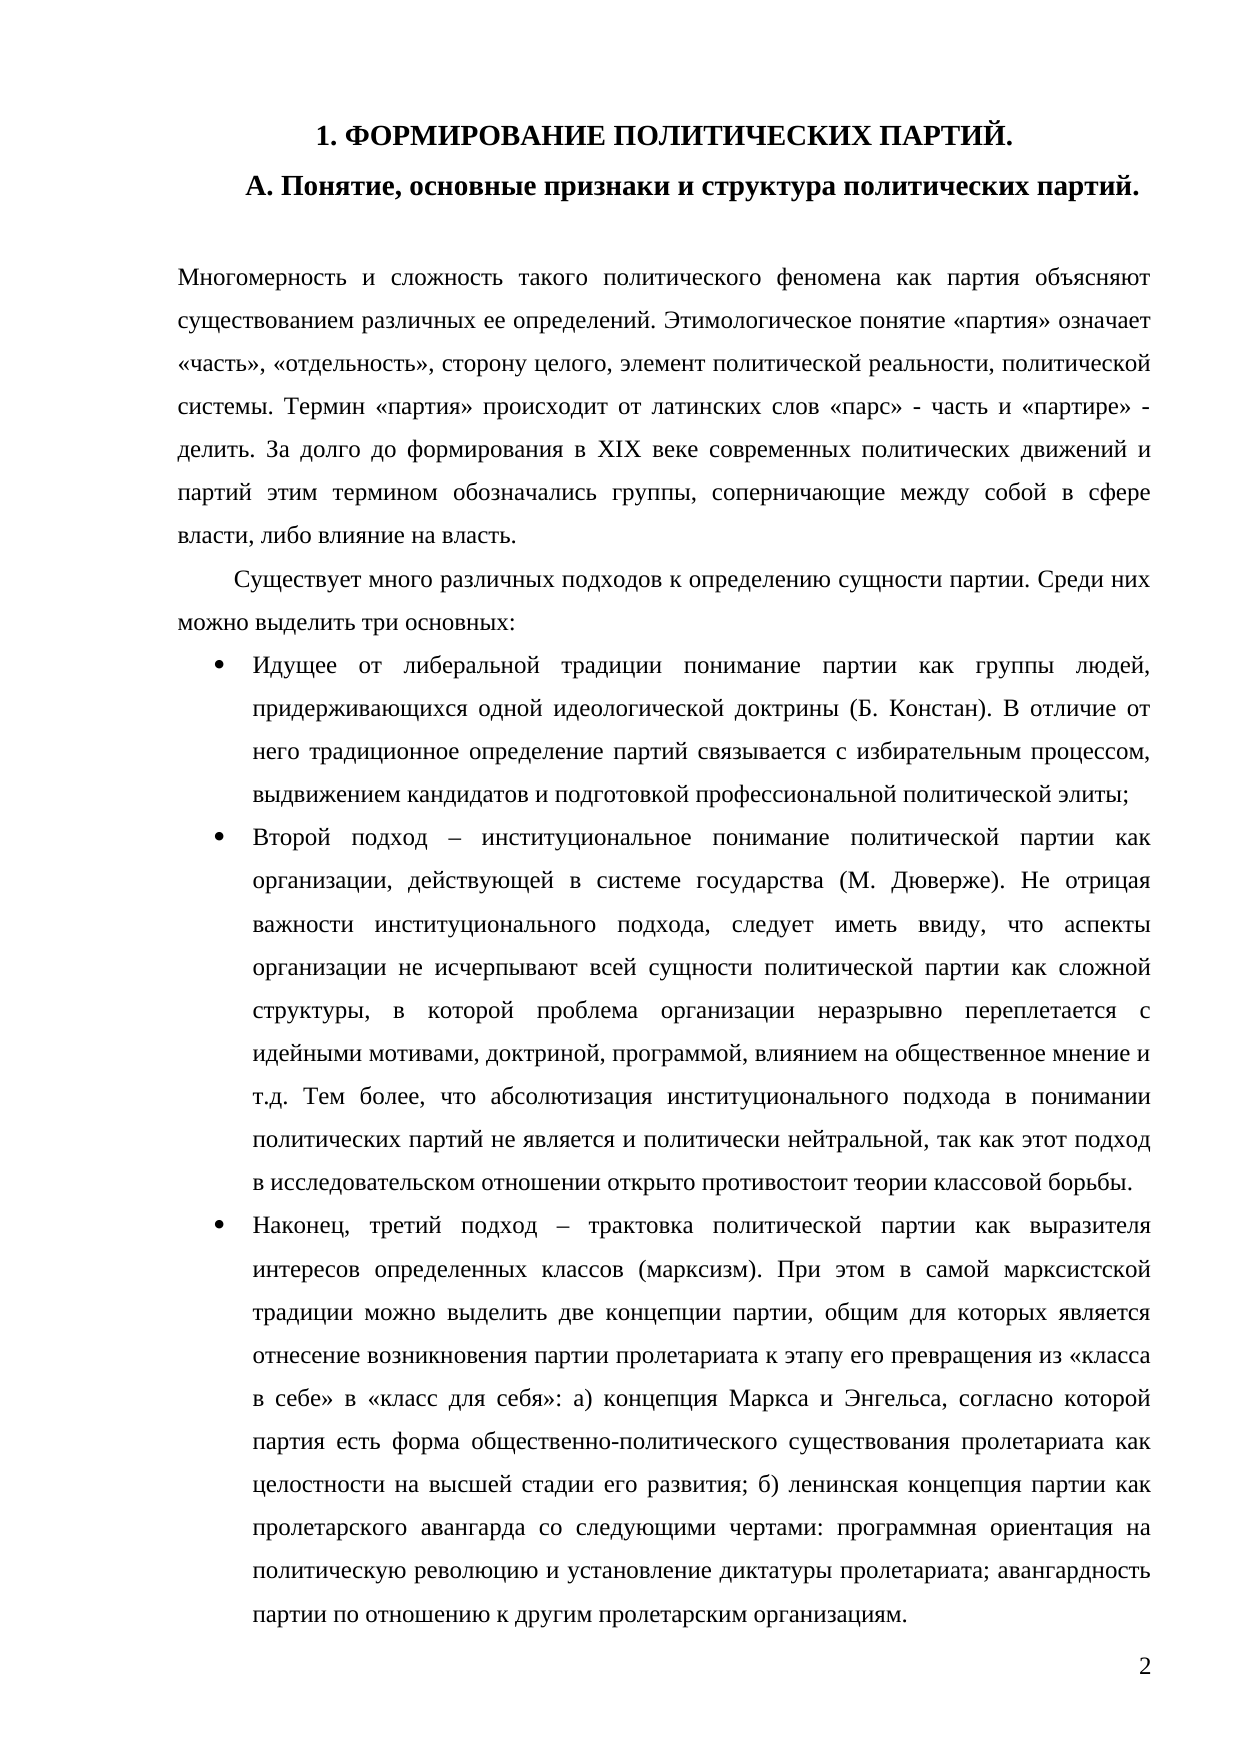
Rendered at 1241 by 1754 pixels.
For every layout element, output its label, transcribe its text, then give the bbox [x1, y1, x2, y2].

text 1. Формирование политических партий. [177, 118, 1152, 152]
text А. Понятие, основные признаки и структура политических партий. [177, 168, 1152, 202]
text Существует много различных подходов к определению сущности партии. Среди них можно выделить три основных: [177, 564, 1152, 636]
list Наконец, третий подход – трактовка политической партии как выразителя интересов определенных классов (марксизм). При этом в самой марксистской традиции можно выделить две концепции партии, общим для которых является отнесение возникновения партии пролетариата к этапу его превращения из «класса в себе» в «класс для себя»: а) концепция Маркса и Энгельса, согласно которой партия есть форма общественно-политического существования пролетариата как целостности на высшей стадии его развития; б) ленинская концепция партии как пролетарского авангарда со следующими чертами: программная ориентация на политическую революцию и установление диктатуры пролетариата; авангардность партии по отношению к другим пролетарским организациям. [215, 1211, 1152, 1627]
list Идущее от либеральной традиции понимание партии как группы людей, придерживающихся одной идеологической доктрины (Б. Констан). В отличие от него традиционное определение партий связывается с избирательным процессом, выдвижением кандидатов и подготовкой профессиональной политической элиты; [215, 650, 1152, 808]
list Второй подход – институциональное понимание политической партии как организации, действующей в системе государства (М. Дюверже). Не отрицая важности институционального подхода, следует иметь ввиду, что аспекты организации не исчерпывают всей сущности политической партии как сложной структуры, в которой проблема организации неразрывно переплетается с идейными мотивами, доктриной, программой, влиянием на общественное мнение и т.д. Тем более, что абсолютизация институционального подхода в понимании политических партий не является и политически нейтральной, так как этот подход в исследовательском отношении открыто противостоит теории классовой борьбы. [215, 822, 1152, 1196]
text Многомерность и сложность такого политического феномена как партия объясняют существованием различных ее определений. Этимологическое понятие «партия» означает «часть», «отдельность», сторону целого, элемент политической реальности, политической системы. Термин «партия» происходит от латинских слов «парс» - часть и «партире» - делить. За долго до формирования в XIX веке современных политических движений и партий этим термином обозначались группы, соперничающие между собой в сфере власти, либо влияние на власть. [177, 262, 1152, 549]
